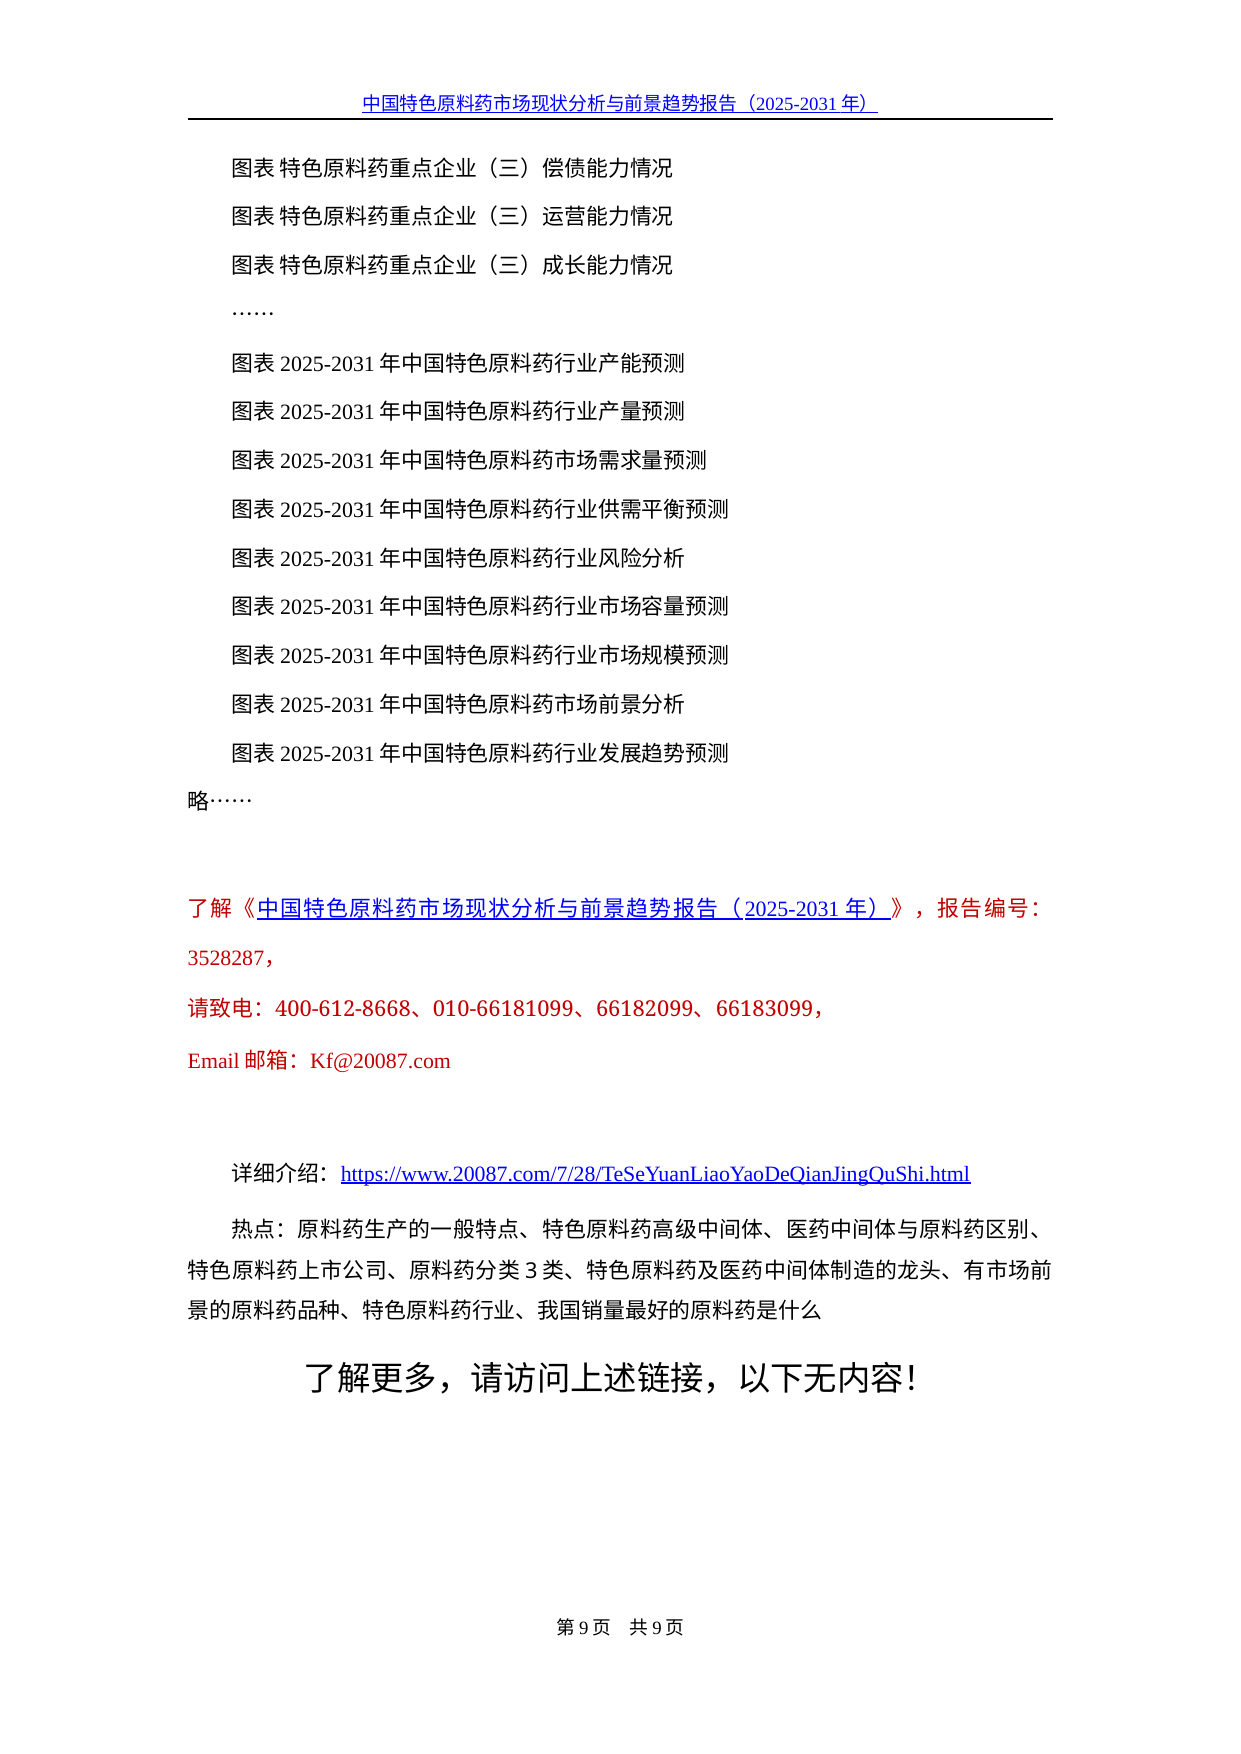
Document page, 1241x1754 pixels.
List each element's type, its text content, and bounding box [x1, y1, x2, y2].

text 热点：原料药生产的一般特点、特色原料药高级中间体、医药中间体与原料药区别、特色原料药上市公司、原料药分类3类、特色原料药及医药中间体制造的龙头、有市场前景的原料药品种、特色原料药行业、我国销量最好的原料药是什么 [187, 1212, 1053, 1326]
text 详细介绍：https://www.20087.com/7/28/TeSeYuanLiaoYaoDeQianJingQuShi.html [187, 1155, 1053, 1188]
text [187, 150, 1053, 816]
text 了解《中国特色原料药市场现状分析与前景趋势报告（2025-2031年）》，报告编号：3528287， [187, 890, 1053, 972]
text 请致电：400-612-8668、010-66181099、66182099、66183099， [187, 991, 1053, 1023]
title 了解更多，请访问上述链接，以下无内容！ [187, 1343, 1053, 1408]
text Email邮箱：Kf@20087.com [187, 1042, 1053, 1075]
